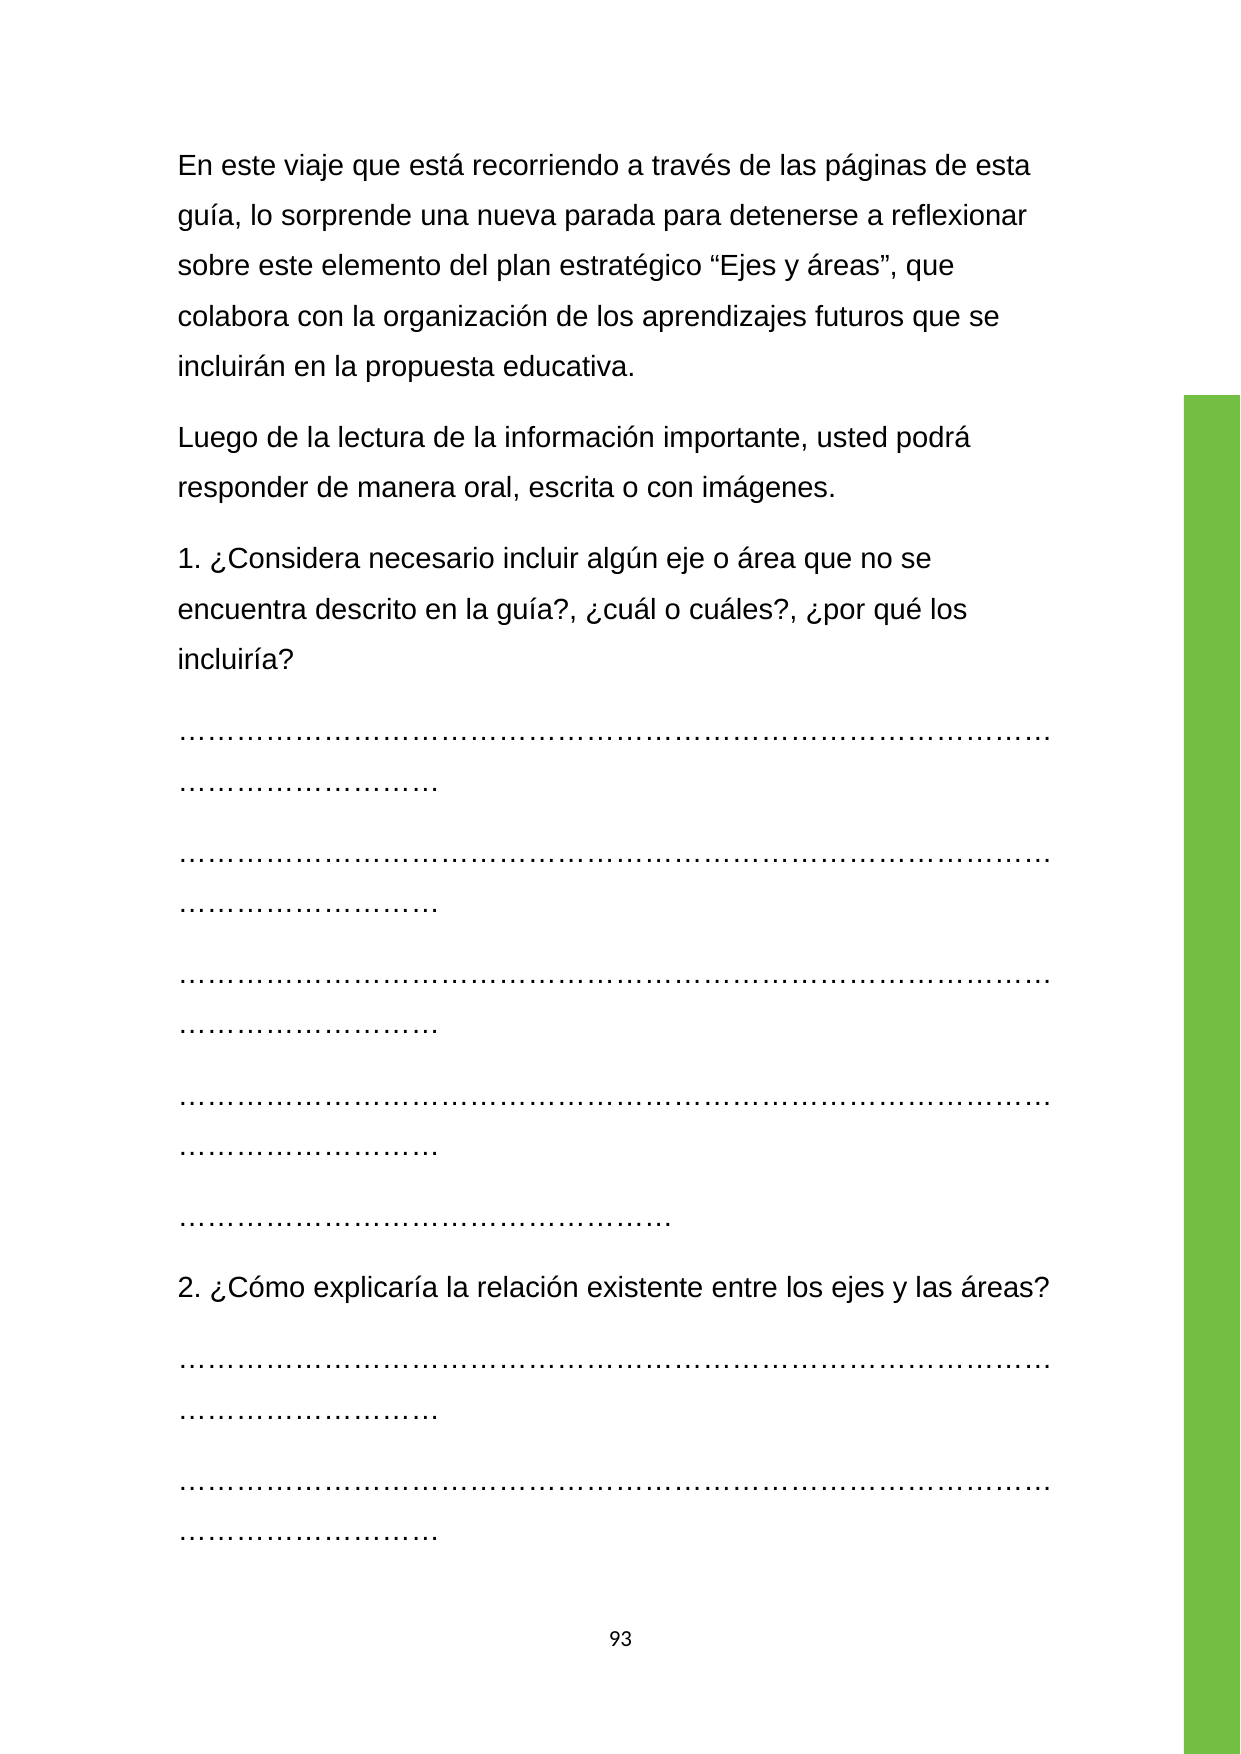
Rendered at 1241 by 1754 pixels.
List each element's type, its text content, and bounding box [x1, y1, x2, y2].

text …………………………………………… [177, 1199, 1063, 1233]
text ……………………………………………………………………………………………………… [177, 713, 1063, 797]
text 1. ¿Considera necesario incluir algún eje o área que no se encuentra descrito en la guía?, ¿cuál o cuáles?, ¿por qué los incluiría? [177, 541, 1063, 676]
text ……………………………………………………………………………………………………… [177, 1078, 1063, 1161]
picture [1183, 395, 1241, 1754]
text Luego de la lectura de la información importante, usted podrá responder de manera oral, escrita o con imágenes. [177, 420, 1063, 504]
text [177, 1463, 1063, 1547]
text ……………………………………………………………………………………………………… [177, 835, 1063, 918]
text 2. ¿Cómo explicaría la relación existente entre los ejes y las áreas? [177, 1270, 1063, 1304]
text ……………………………………………………………………………………………………… [177, 956, 1063, 1040]
text ……………………………………………………………………………………………………… [177, 1341, 1063, 1425]
text En este viaje que está recorriendo a través de las páginas de esta guía, lo sorprende una nueva parada para detenerse a reflexionar sobre este elemento del plan estratégico “Ejes y áreas”, que colabora con la organización de los aprendizajes futuros que se incluirán en la propuesta educativa. [177, 148, 1063, 382]
